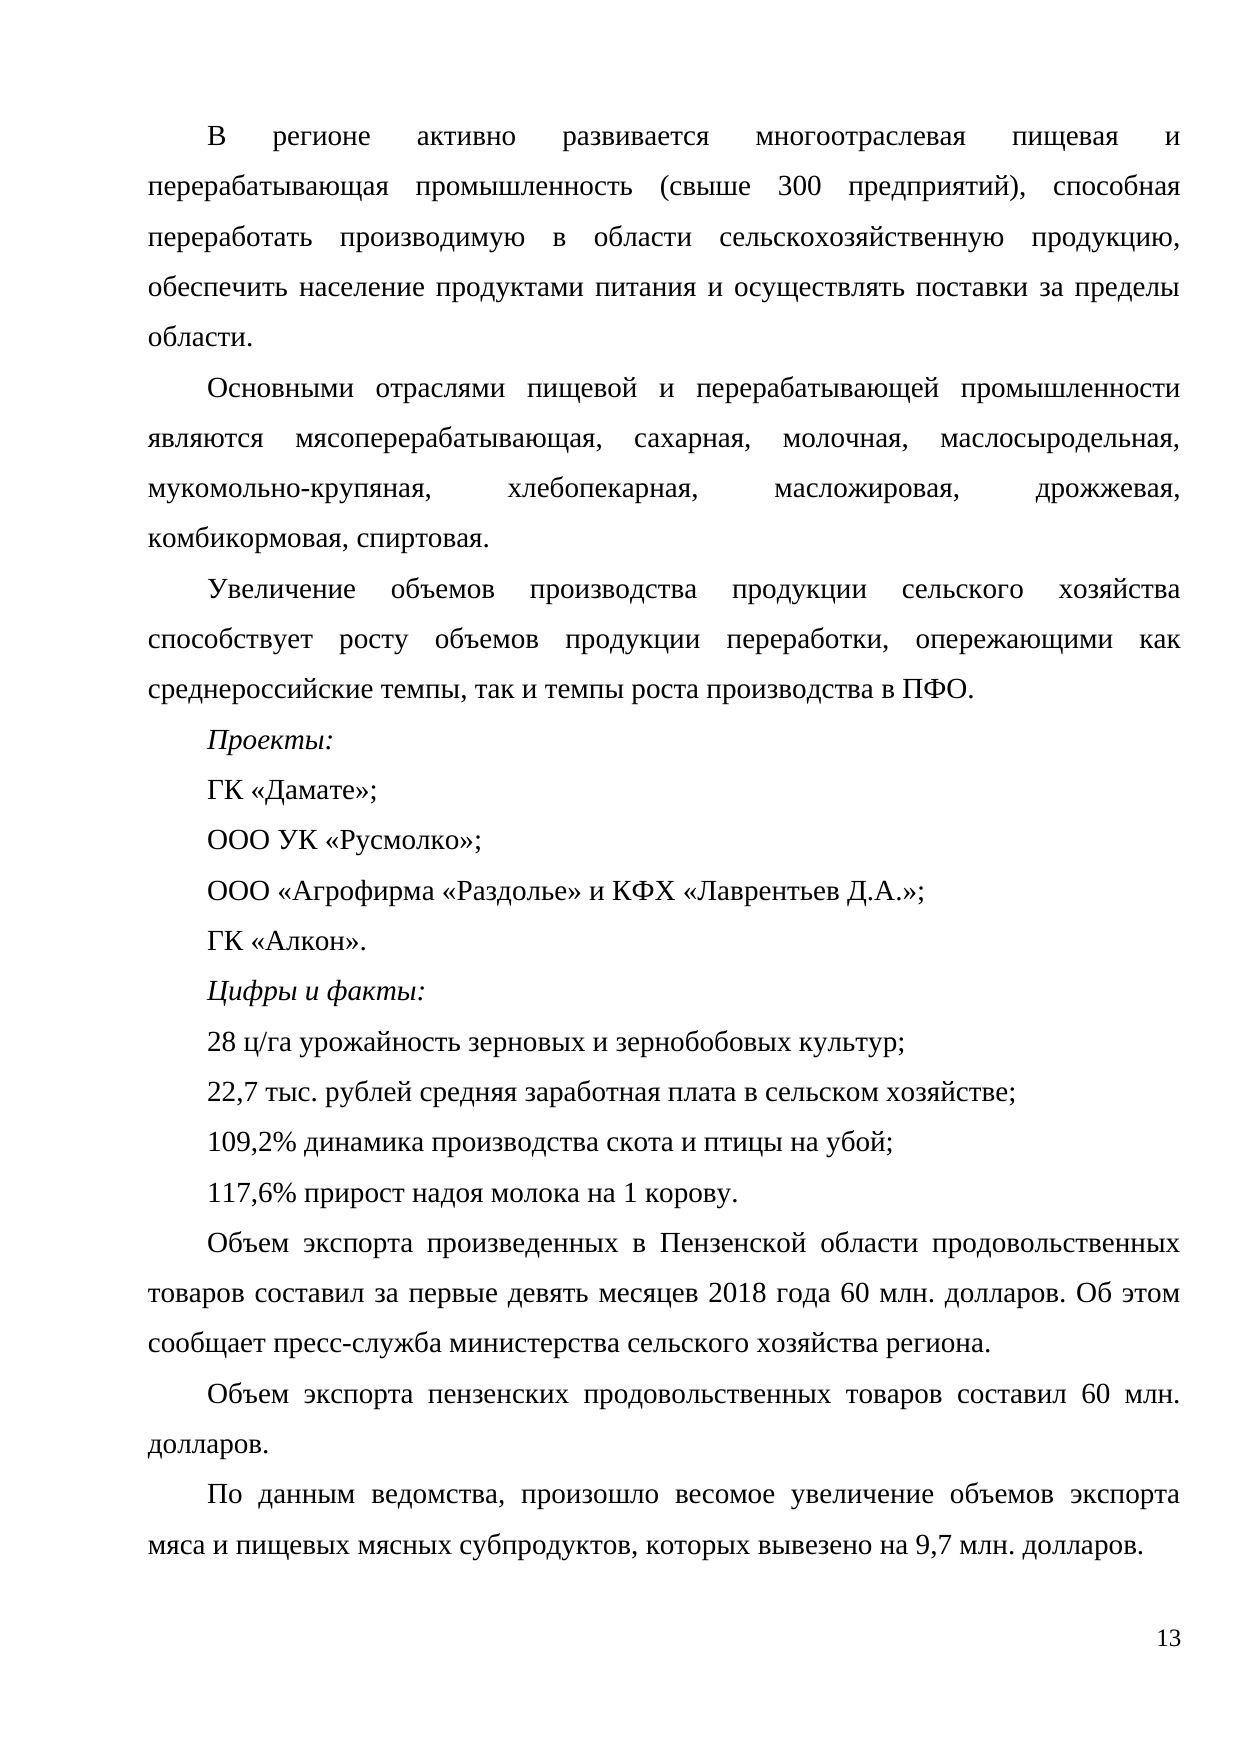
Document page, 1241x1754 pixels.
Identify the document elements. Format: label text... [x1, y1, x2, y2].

text Увеличение объемов производства продукции сельского хозяйства способствует росту объемов продукции переработки, опережающими как среднероссийские темпы, так и темпы роста производства в ПФО. [148, 571, 1181, 705]
text 28 ц/га урожайность зерновых и зернобобовых культур; [148, 1024, 1181, 1057]
text 117,6% прирост надоя молока на 1 корову. [148, 1175, 1181, 1208]
text ООО УК «Русмолко»; [207, 822, 1181, 856]
text Цифры и факты: [148, 973, 1181, 1007]
text По данным ведомства, произошло весомое увеличение объемов экспорта мяса и пищевых мясных субпродуктов, которых вывезено на 9,7 млн. долларов. [148, 1477, 1181, 1560]
text ООО «Агрофирма «Раздолье» и КФХ «Лаврентьев Д.А.»; [207, 873, 1181, 906]
text Объем экспорта пензенских продовольственных товаров составил 60 млн. долларов. [148, 1376, 1181, 1460]
text 22,7 тыс. рублей средняя заработная плата в сельском хозяйстве; [148, 1074, 1181, 1108]
text Основными отраслями пищевой и перерабатывающей промышленности являются мясоперерабатывающая, сахарная, молочная, маслосыродельная, мукомольно-крупяная, хлебопекарная, масложировая, дрожжевая, комбикормовая, спиртовая. [148, 370, 1181, 554]
text ГК «Алкон». [207, 923, 1181, 957]
text Проекты: [148, 722, 1181, 755]
text 109,2% динамика производства скота и птицы на убой; [148, 1124, 1181, 1158]
text В регионе активно развивается многоотраслевая пищевая и перерабатывающая промышленность (свыше 300 предприятий), способная переработать производимую в области сельскохозяйственную продукцию, обеспечить население продуктами питания и осуществлять поставки за пределы области. [148, 118, 1181, 353]
text Объем экспорта произведенных в Пензенской области продовольственных товаров составил за первые девять месяцев 2018 года 60 млн. долларов. Об этом сообщает пресс-служба министерства сельского хозяйства региона. [148, 1225, 1181, 1359]
text ГК «Дамате»; [207, 772, 1181, 806]
